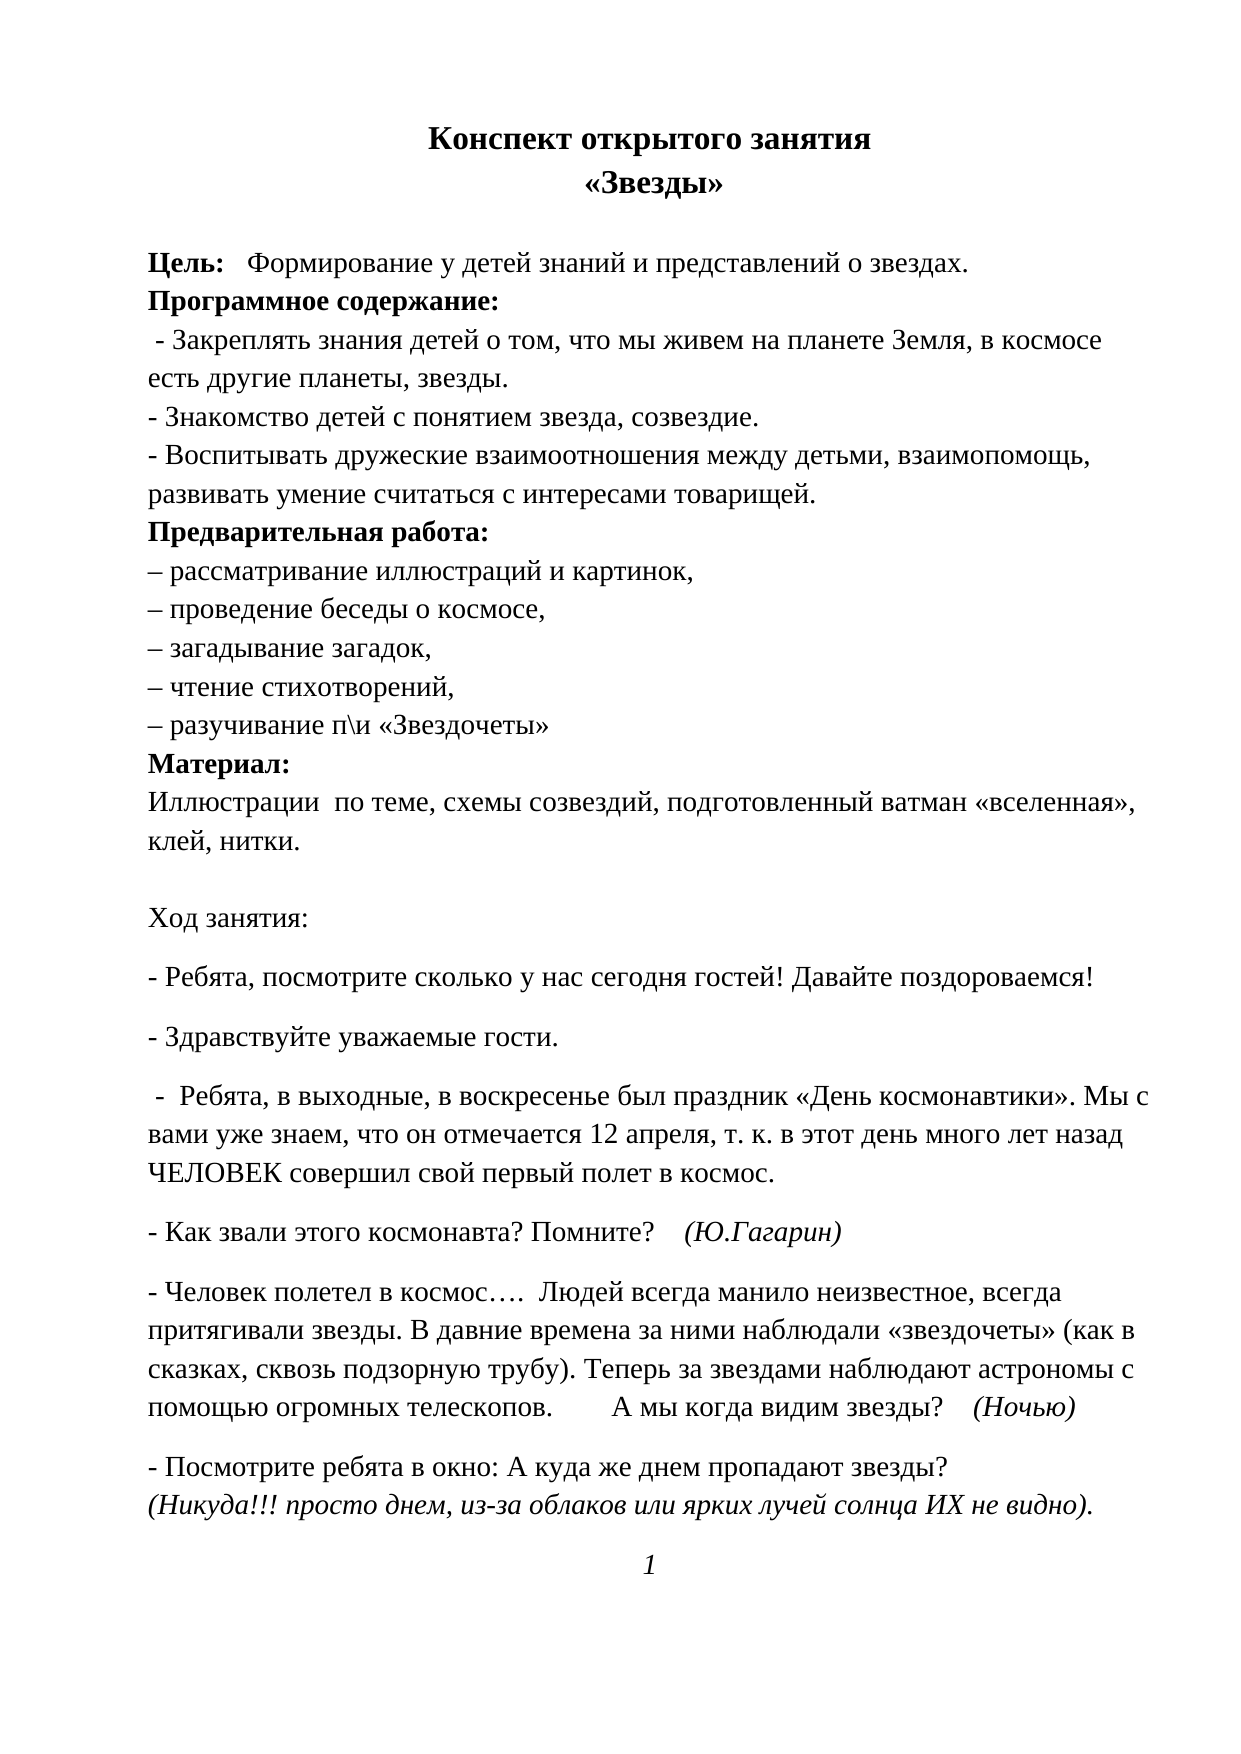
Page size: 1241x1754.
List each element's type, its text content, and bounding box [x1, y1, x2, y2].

text Ход занятия: [148, 900, 1152, 933]
text – загадывание загадок, [148, 630, 1152, 664]
text - Человек полетел в космос…. Людей всегда манило неизвестное, всегда притягивали звезды. В давние времена за ними наблюдали «звездочеты» (как в сказках, сквозь подзорную трубу). Теперь за звездами наблюдают астрономы с помощью огромных телескопов. А мы когда видим звезды? (Ночью) [148, 1274, 1152, 1423]
text - Знакомство детей с понятием звезда, созвездие. [148, 399, 1152, 432]
text - Здравствуйте уважаемые гости. [148, 1019, 1152, 1052]
text – рассматривание иллюстраций и картинок, [148, 553, 1152, 587]
text Цель: Формирование у детей знаний и представлений о звездах. [148, 245, 1152, 278]
text Конспект открытого занятия [148, 118, 1152, 156]
text - Ребята, посмотрите сколько у нас сегодня гостей! Давайте поздороваемся! [148, 959, 1152, 993]
text – чтение стихотворений, [148, 669, 1152, 702]
text - Воспитывать дружеские взаимоотношения между детьми, взаимопомощь, развивать умение считаться с интересами товарищей. [148, 437, 1152, 509]
text Предварительная работа: [148, 514, 1152, 548]
text 1 [148, 1547, 1152, 1580]
text - Посмотрите ребята в окно: А куда же днем пропадают звезды? (Никуда!!! просто днем, из-за облаков или ярких лучей солнца ИХ не видно). [148, 1449, 1152, 1521]
text – проведение беседы о космосе, [148, 592, 1152, 625]
text - Закреплять знания детей о том, что мы живем на планете Земля, в космосе есть другие планеты, звезды. [148, 322, 1152, 394]
text Материал: [148, 746, 1152, 779]
text Программное содержание: [148, 283, 1152, 317]
text - Как звали этого космонавта? Помните? (Ю.Гагарин) [148, 1214, 1152, 1248]
text «Звезды» [148, 162, 1152, 201]
text Иллюстрации по теме, схемы созвездий, подготовленный ватман «вселенная», клей, нитки. [148, 784, 1152, 856]
text – разучивание п\и «Звездочеты» [148, 707, 1152, 741]
text - Ребята, в выходные, в воскресенье был праздник «День космонавтики». Мы с вами уже знаем, что он отмечается 12 апреля, т. к. в этот день много лет назад ЧЕЛОВЕК совершил свой первый полет в космос. [148, 1078, 1152, 1189]
